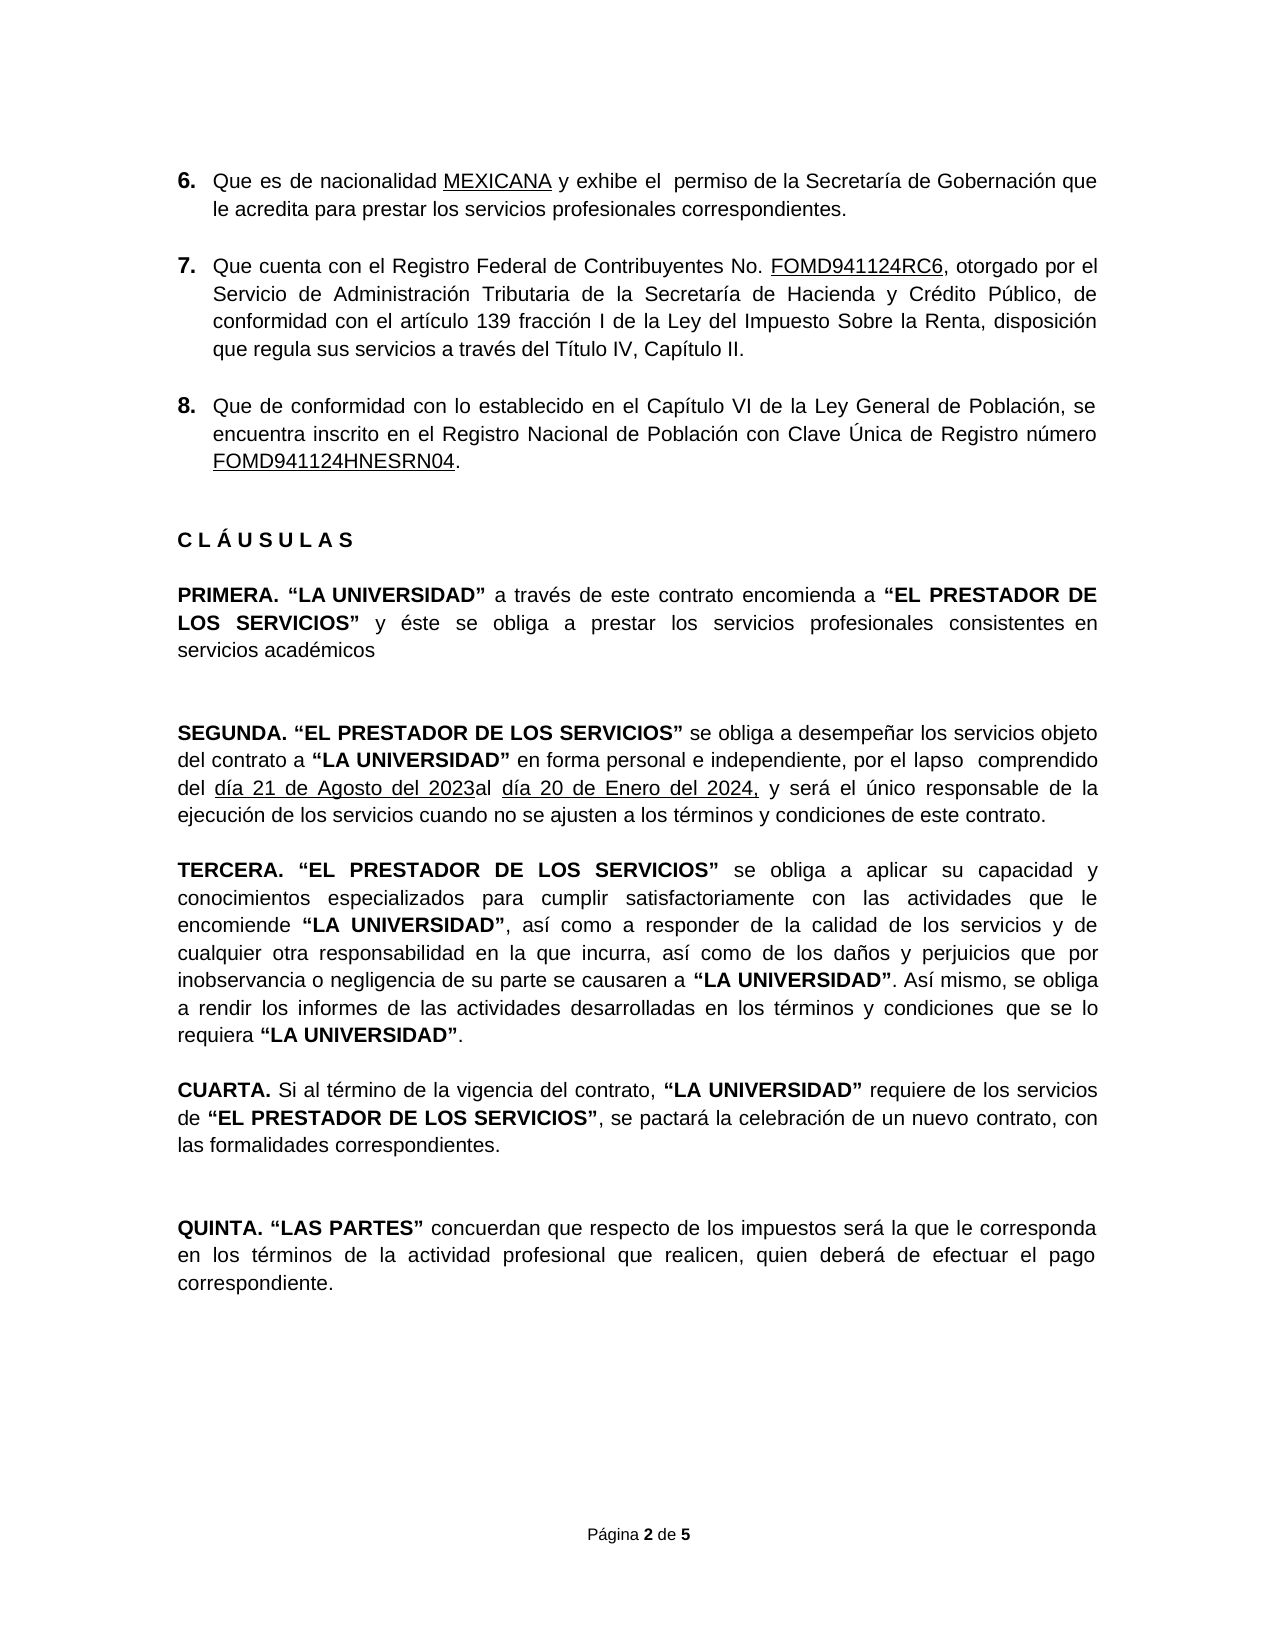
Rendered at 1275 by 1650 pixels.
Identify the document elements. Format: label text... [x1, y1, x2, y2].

subtitle C L Á U S U L A S [177, 528, 1098, 552]
text CUARTA. Si al término de la vigencia del contrato, “LA UNIVERSIDAD” requiere de los servicios de “EL PRESTADOR DE LOS SERVICIOS”, se pactará la celebración de un nuevo contrato, con las formalidades correspondientes. [177, 1078, 1098, 1157]
text PRIMERA. “LA UNIVERSIDAD” a través de este contrato encomienda a “EL PRESTADOR DE LOS SERVICIOS” y éste se obliga a prestar los servicios profesionales consistentes en servicios académicos [177, 583, 1098, 662]
text SEGUNDA. “EL PRESTADOR DE LOS SERVICIOS” se obliga a desempeñar los servicios objeto del contrato a “LA UNIVERSIDAD” en forma personal e independiente, por el lapso comprendido del día 21 de Agosto del 2023 al día 20 de Enero del 2024, y será el único responsable de la ejecución de los servicios cuando no se ajusten a los términos y condiciones de este contrato. [177, 721, 1098, 827]
text QUINTA. “LAS PARTES” concuerdan que respecto de los impuestos será la que le corresponda en los términos de la actividad profesional que realicen, quien deberá de efectuar el pago correspondiente. [177, 1216, 1098, 1295]
text TERCERA. “EL PRESTADOR DE LOS SERVICIOS” se obliga a aplicar su capacidad y conocimientos especializados para cumplir satisfactoriamente con las actividades que le encomiende “LA UNIVERSIDAD”, así como a responder de la calidad de los servicios y de cualquier otra responsabilidad en la que incurra, así como de los daños y perjuicios que por inobservancia o negligencia de su parte se causaren a “LA UNIVERSIDAD”. Así mismo, se obliga a rendir los informes de las actividades desarrolladas en los términos y condiciones que se lo requiera “LA UNIVERSIDAD”. [177, 858, 1098, 1047]
list Que de conformidad con lo establecido en el Capítulo VI de la Ley General de Población, se encuentra inscrito en el Registro Nacional de Población con Clave Única de Registro número FOMD941124HNESRN04. [177, 392, 1098, 473]
list Que es de nacionalidad MEXICANA y exhibe el permiso de la Secretaría de Gobernación que le acredita para prestar los servicios profesionales correspondientes. [177, 167, 1098, 221]
list Que cuenta con el Registro Federal de Contribuyentes No. FOMD941124RC6, otorgado por el Servicio de Administración Tributaria de la Secretaría de Hacienda y Crédito Público, de conformidad con el artículo 139 fracción I de la Ley del Impuesto Sobre la Renta, disposición que regula sus servicios a través del Título IV, Capítulo II. [177, 252, 1098, 361]
